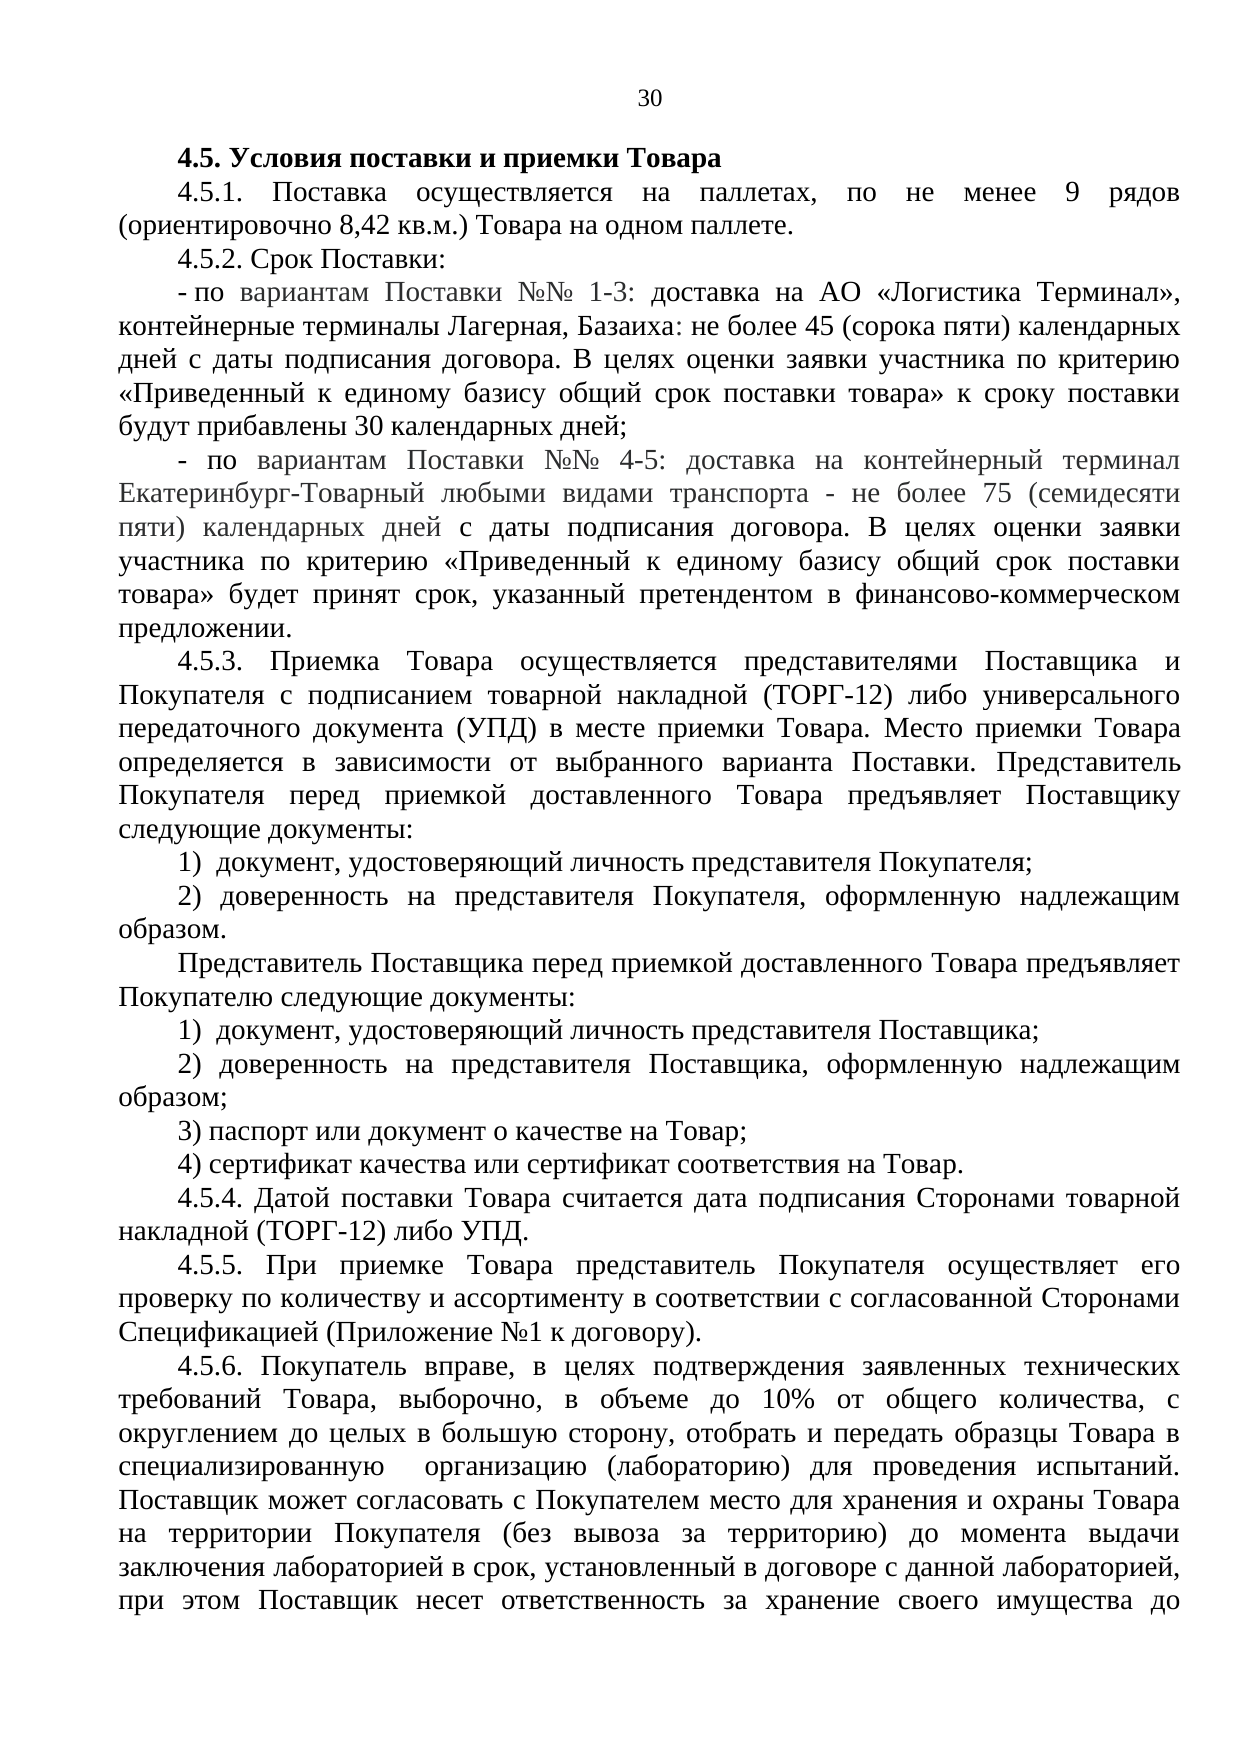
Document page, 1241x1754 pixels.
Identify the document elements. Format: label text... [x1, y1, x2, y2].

text - по вариантам Поставки №№ 1-3: доставка на АО «Логистика Терминал», контейнерные терминалы Лагерная, Базаиха: не более 45 (сорока пяти) календарных дней с даты подписания договора. В целях оценки заявки участника по критерию «Приведенный к единому базису общий срок поставки товара» к сроку поставки будут прибавлены 30 календарных дней; [118, 274, 1181, 442]
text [118, 1348, 1181, 1616]
text 2) доверенность на представителя Поставщика, оформленную надлежащим образом; [118, 1046, 1181, 1113]
text 3) паспорт или документ о качестве на Товар; [118, 1113, 1181, 1146]
text 4.5.4. Датой поставки Товара считается дата подписания Сторонами товарной накладной (ТОРГ-12) либо УПД. [118, 1180, 1181, 1247]
text 2) доверенность на представителя Покупателя, оформленную надлежащим образом. [118, 878, 1181, 945]
text - по вариантам Поставки №№ 4-5: доставка на контейнерный терминал Екатеринбург-Товарный любыми видами транспорта - не более 75 (семидесяти пяти) календарных дней с даты подписания договора. В целях оценки заявки участника по критерию «Приведенный к единому базису общий срок поставки товара» будет принят срок, указанный претендентом в финансово-коммерческом предложении. [118, 442, 1181, 643]
text 1) документ, удостоверяющий личность представителя Поставщика; [118, 1012, 1181, 1046]
text 4.5.5. При приемке Товара представитель Покупателя осуществляет его проверку по количеству и ассортименту в соответствии с согласованной Сторонами Спецификацией (Приложение №1 к договору). [118, 1247, 1181, 1348]
text 4) сертификат качества или сертификат соответствия на Товар. [118, 1146, 1181, 1180]
text 4.5.2. Срок Поставки: [118, 241, 1181, 274]
text 1) документ, удостоверяющий личность представителя Покупателя; [118, 844, 1181, 878]
text Представитель Поставщика перед приемкой доставленного Товара предъявляет Покупателю следующие документы: [118, 945, 1181, 1012]
text 4.5.3. Приемка Товара осуществляется представителями Поставщика и Покупателя с подписанием товарной накладной (ТОРГ-12) либо универсального передаточного документа (УПД) в месте приемки Товара. Место приемки Товара определяется в зависимости от выбранного варианта Поставки. Представитель Покупателя перед приемкой доставленного Товара предъявляет Поставщику следующие документы: [118, 744, 1181, 844]
text 4.5. Условия поставки и приемки Товара [118, 140, 1181, 174]
text 4.5.1. Поставка осуществляется на паллетах, по не менее 9 рядов (ориентировочно 8,42 кв.м.) Товара на одном паллете. [118, 174, 1181, 241]
text 4.5.3. Приемка Товара осуществляется представителями Поставщика и Покупателя с подписанием товарной накладной (ТОРГ-12) либо универсального передаточного документа (УПД) в месте приемки Товара. Место приемки Товара определяется в зависимости от выбранного варианта Поставки. Представитель Покупателя перед приемкой доставленного Товара предъявляет Поставщику следующие документы: [118, 643, 1181, 744]
